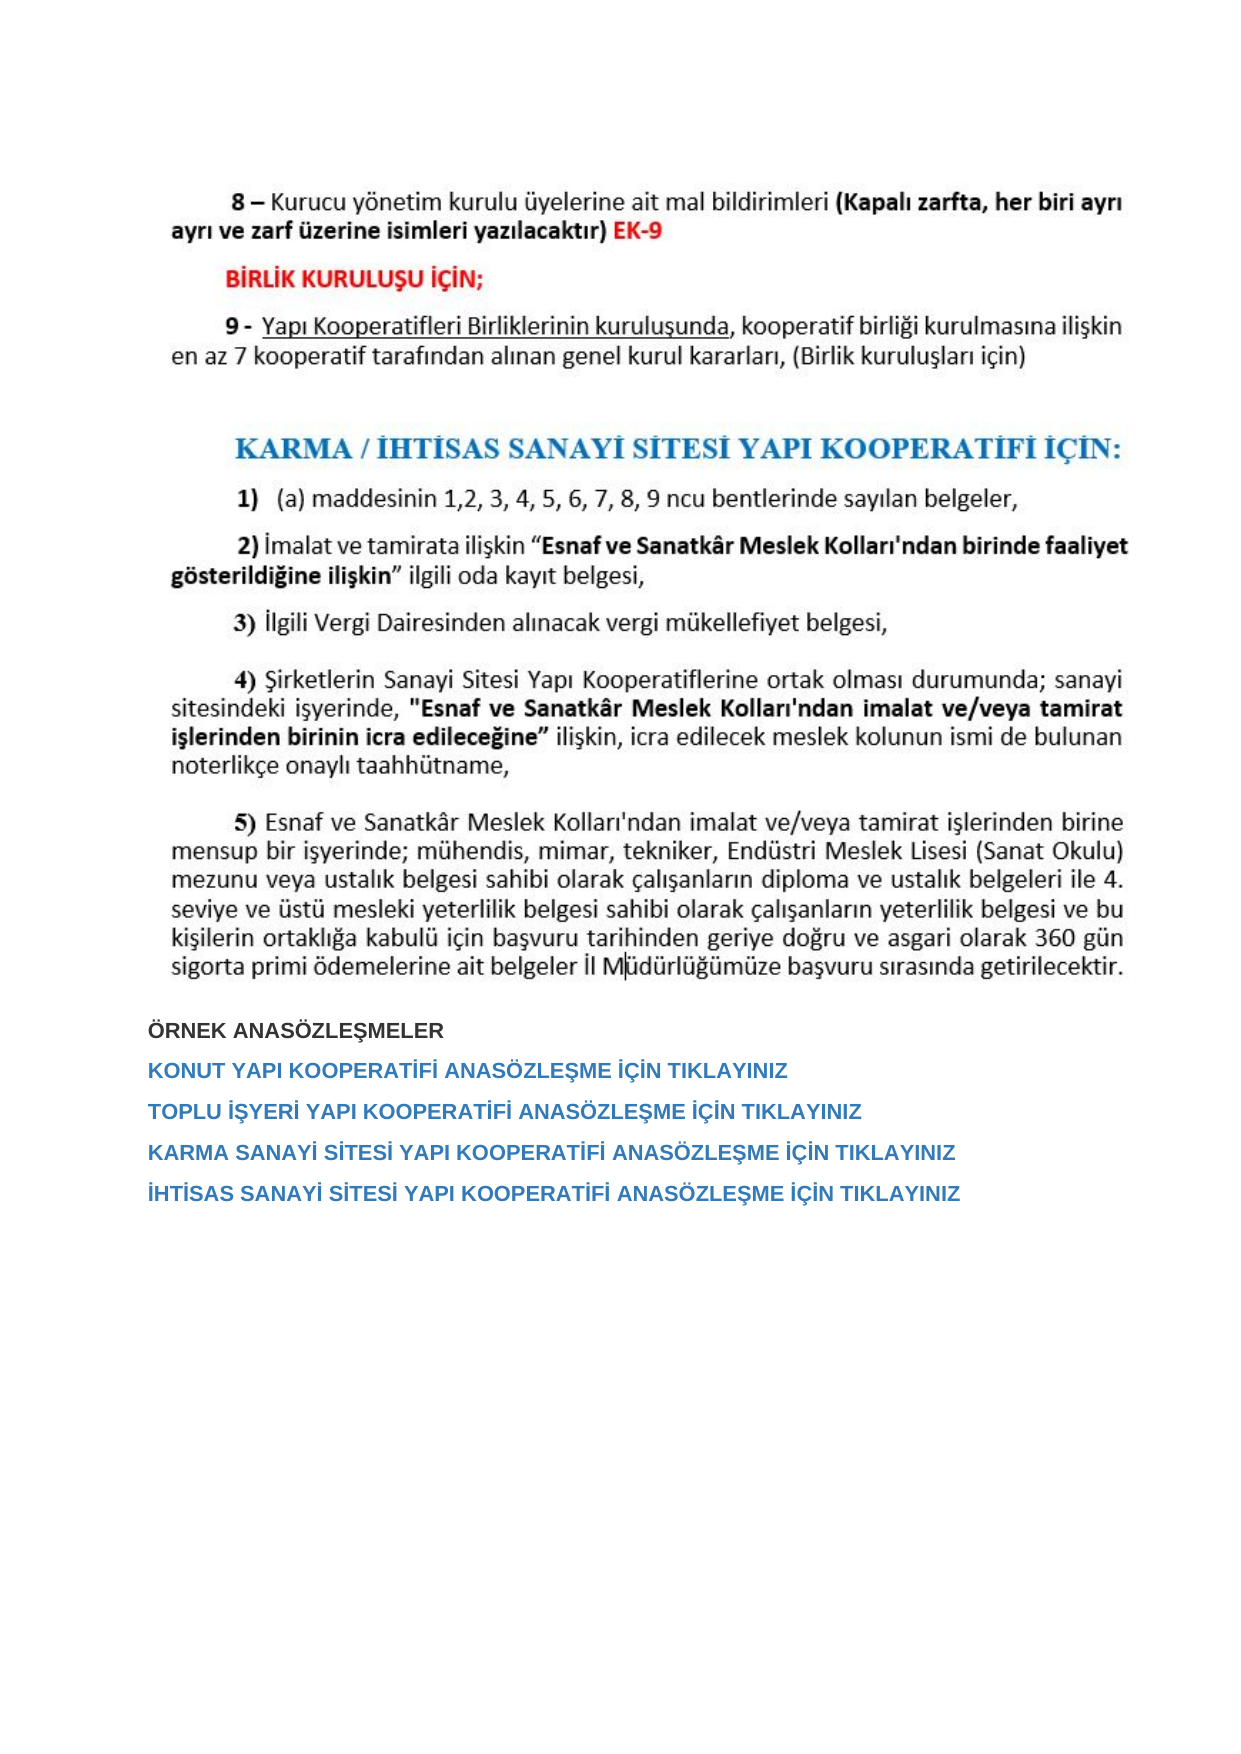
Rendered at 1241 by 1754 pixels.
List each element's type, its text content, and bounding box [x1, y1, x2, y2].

picture [147, 172, 1150, 1002]
text TOPLU İŞYERİ YAPI KOOPERATİFİ ANASÖZLEŞME İÇİN TIKLAYINIZ [148, 1099, 1093, 1124]
text ÖRNEK ANASÖZLEŞMELER [148, 1018, 1093, 1043]
text İHTİSAS SANAYİ SİTESİ YAPI KOOPERATİFİ ANASÖZLEŞME İÇİN TIKLAYINIZ [148, 1181, 1093, 1206]
text KARMA SANAYİ SİTESİ YAPI KOOPERATİFİ ANASÖZLEŞME İÇİN TIKLAYINIZ [148, 1140, 1093, 1165]
text KONUT YAPI KOOPERATİFİ ANASÖZLEŞME İÇİN TIKLAYINIZ [148, 1058, 1093, 1084]
